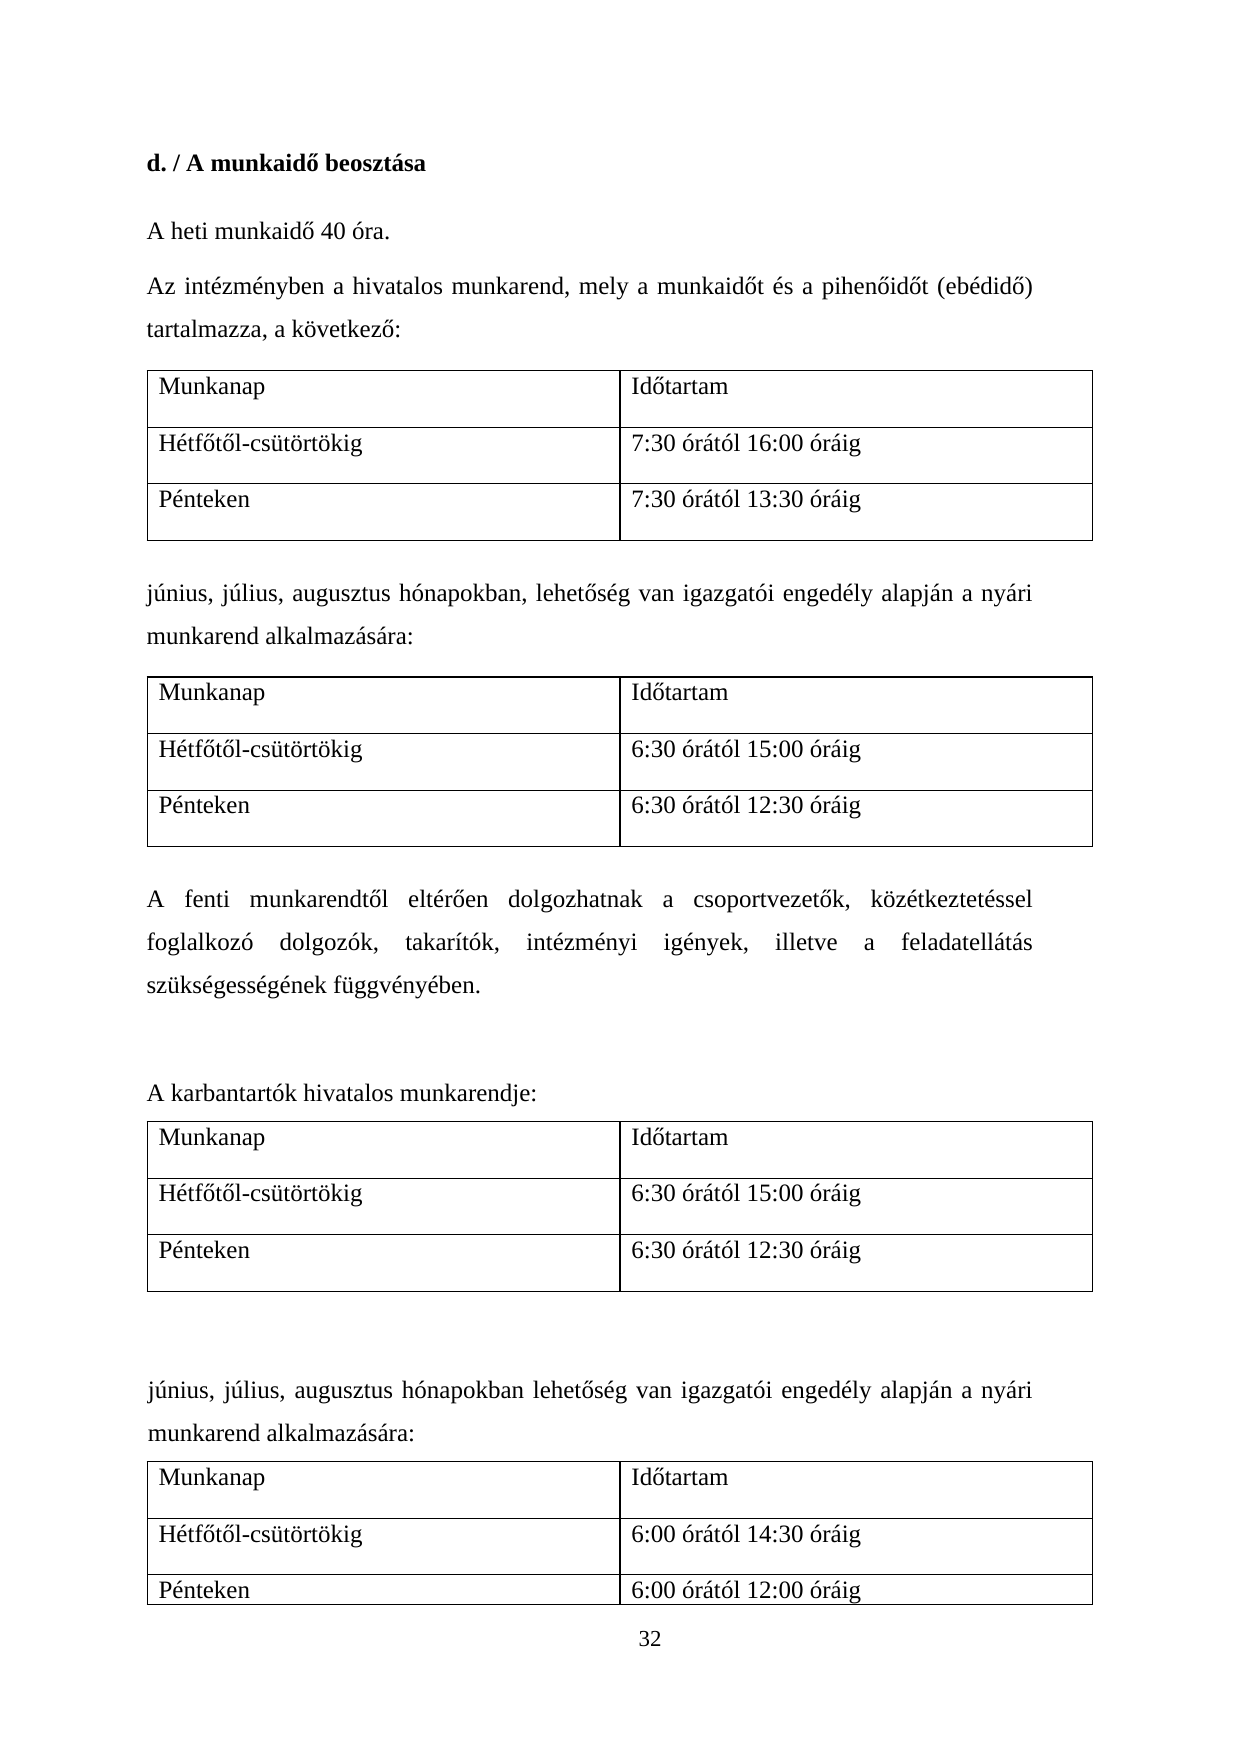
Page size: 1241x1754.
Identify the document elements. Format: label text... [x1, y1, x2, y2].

table_header Időtartam [621, 1122, 1092, 1177]
table_cell Hétfőtől-csütörtökig [148, 1519, 619, 1574]
table_cell 6:30 órától 15:00 óráig [621, 1179, 1092, 1234]
table_header Időtartam [621, 1462, 1092, 1518]
text A heti munkaidő 40 óra. [146, 216, 1033, 244]
table_header Időtartam [621, 678, 1092, 733]
table_cell 7:30 órától 13:30 óráig [621, 484, 1092, 540]
table_header Munkanap [148, 678, 619, 733]
table_cell 7:30 órától 16:00 óráig [621, 428, 1092, 483]
table_header Időtartam [621, 371, 1092, 427]
table_cell Pénteken [148, 1235, 619, 1291]
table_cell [621, 1575, 1092, 1604]
table_cell Hétfőtől-csütörtökig [148, 1179, 619, 1234]
text június, július, augusztus hónapokban lehetőség van igazgatói engedély alapján a nyári munkarend alkalmazására: [148, 1375, 1033, 1447]
text A fenti munkarendtől eltérően dolgozhatnak a csoportvezetők, közétkeztetéssel foglalkozó dolgozók, takarítók, intézményi igények, illetve a feladatellátás szükségességének függvényében. [146, 884, 1033, 999]
table_header Munkanap [148, 1462, 619, 1518]
table_header Munkanap [148, 371, 619, 427]
text A karbantartók hivatalos munkarendje: [146, 1078, 1033, 1106]
table_header Munkanap [148, 1122, 619, 1177]
table_cell 6:30 órától 12:30 óráig [621, 1235, 1092, 1291]
table_cell Pénteken [148, 1575, 619, 1604]
table_cell Pénteken [148, 791, 619, 846]
table_cell Hétfőtől-csütörtökig [148, 734, 619, 789]
text június, július, augusztus hónapokban, lehetőség van igazgatói engedély alapján a nyári munkarend alkalmazására: [146, 578, 1033, 649]
table_cell 6:30 órától 15:00 óráig [621, 734, 1092, 789]
table_cell 6:00 órától 14:30 óráig [621, 1519, 1092, 1574]
text Az intézményben a hivatalos munkarend, mely a munkaidőt és a pihenőidőt (ebédidő) tartalmazza, a következő: [146, 271, 1033, 343]
table_cell 6:30 órától 12:30 óráig [621, 791, 1092, 846]
table_cell Pénteken [148, 484, 619, 540]
table_cell Hétfőtől-csütörtökig [148, 428, 619, 483]
subtitle d. / A munkaidő beosztása [146, 148, 1033, 176]
